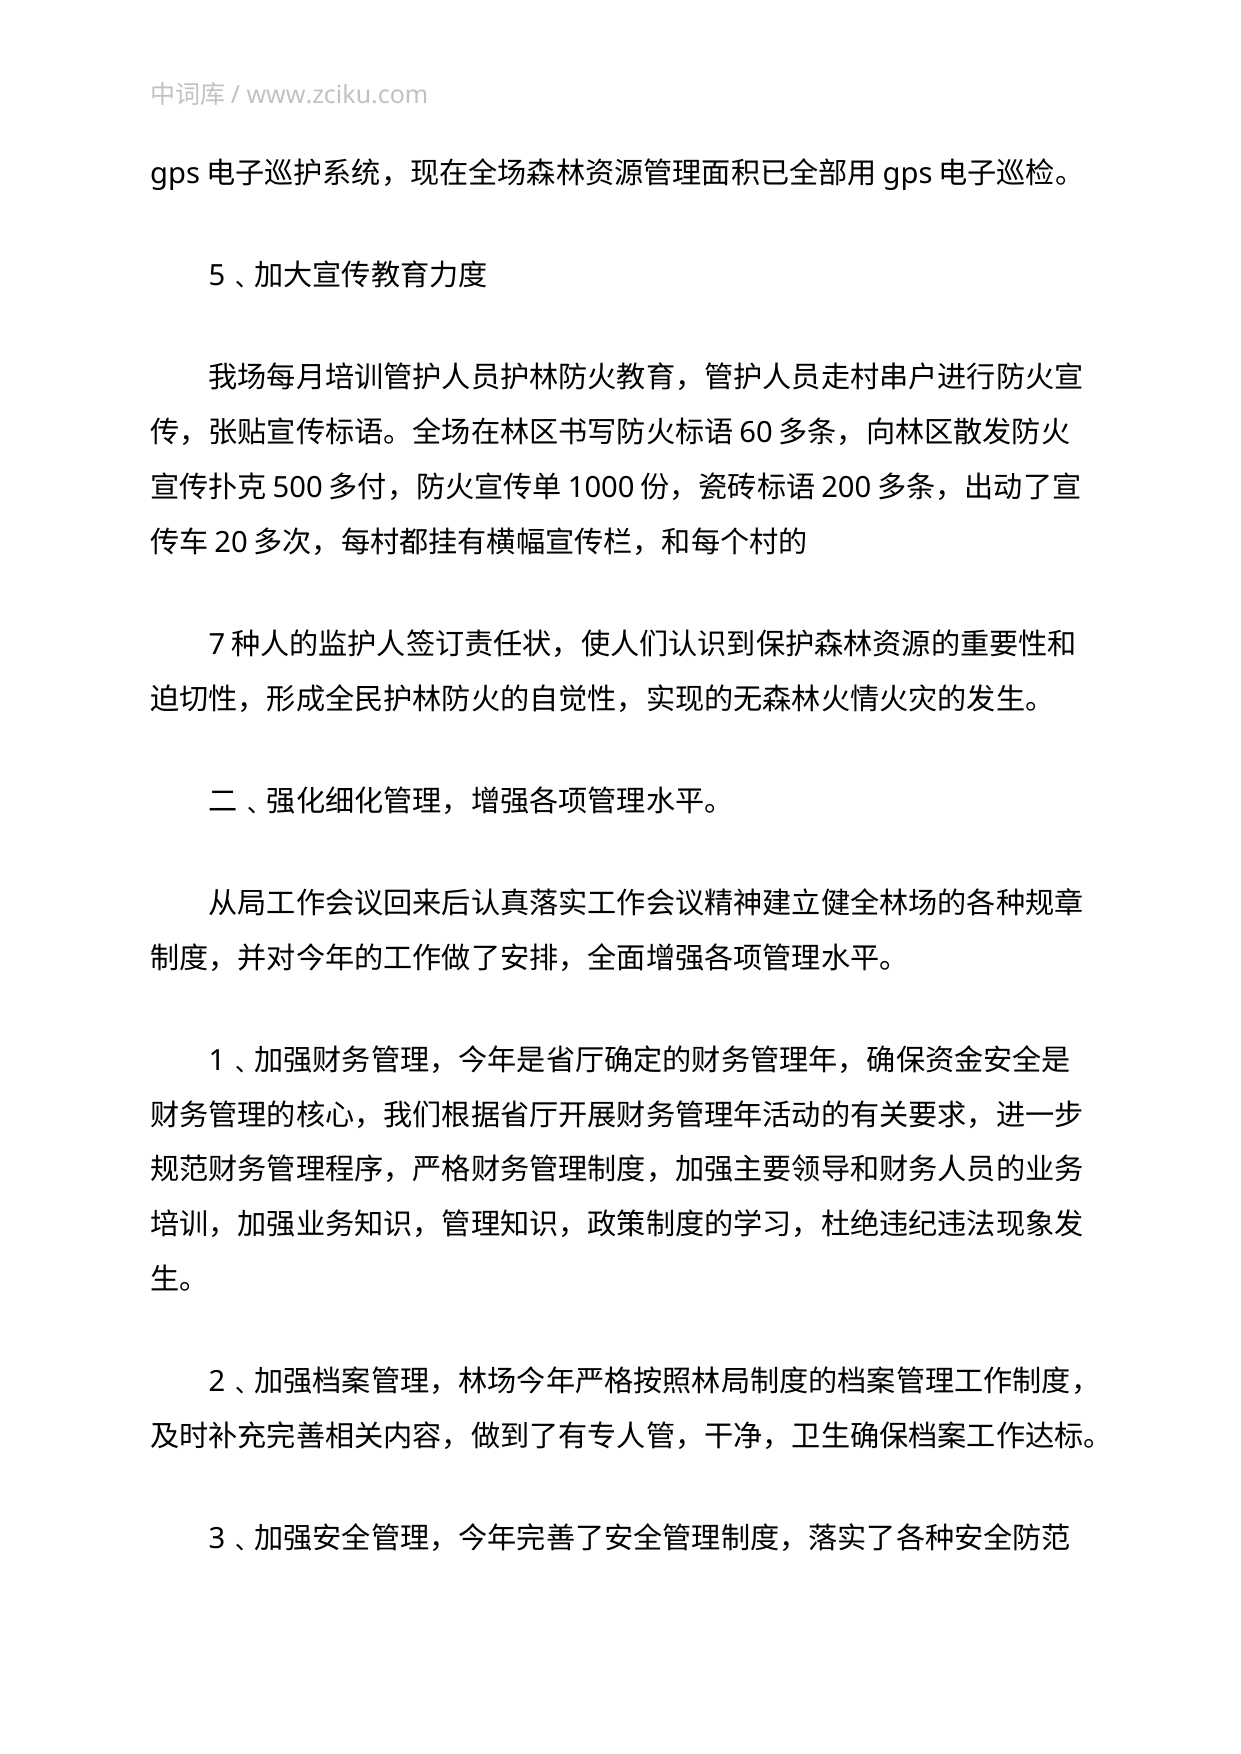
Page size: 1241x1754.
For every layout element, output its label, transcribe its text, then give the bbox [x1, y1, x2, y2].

text 7种人的监护人签订责任状，使人们认识到保护森林资源的重要性和迫切性，形成全民护林防火的自觉性，实现的无森林火情火灾的发生。 [150, 621, 1090, 718]
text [150, 150, 1090, 192]
text 我场每月培训管护人员护林防火教育，管护人员走村串户进行防火宣传，张贴宣传标语。全场在林区书写防火标语60多条，向林区散发防火宣传扑克500多付，防火宣传单1000份，瓷砖标语200多条，出动了宣传车20多次，每村都挂有横幅宣传栏，和每个村的 [150, 354, 1090, 561]
text 从局工作会议回来后认真落实工作会议精神建立健全林场的各种规章制度，并对今年的工作做了安排，全面增强各项管理水平。 [150, 879, 1090, 977]
text 二﹑强化细化管理，增强各项管理水平。 [150, 778, 1090, 820]
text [150, 1514, 1090, 1557]
text 5﹑加大宣传教育力度 [150, 252, 1090, 294]
text 2﹑加强档案管理，林场今年严格按照林局制度的档案管理工作制度，及时补充完善相关内容，做到了有专人管，干净，卫生确保档案工作达标。 [150, 1357, 1090, 1455]
text 1﹑加强财务管理，今年是省厅确定的财务管理年，确保资金安全是财务管理的核心，我们根据省厅开展财务管理年活动的有关要求，进一步规范财务管理程序，严格财务管理制度，加强主要领导和财务人员的业务培训，加强业务知识，管理知识，政策制度的学习，杜绝违纪违法现象发生。 [150, 1036, 1090, 1298]
